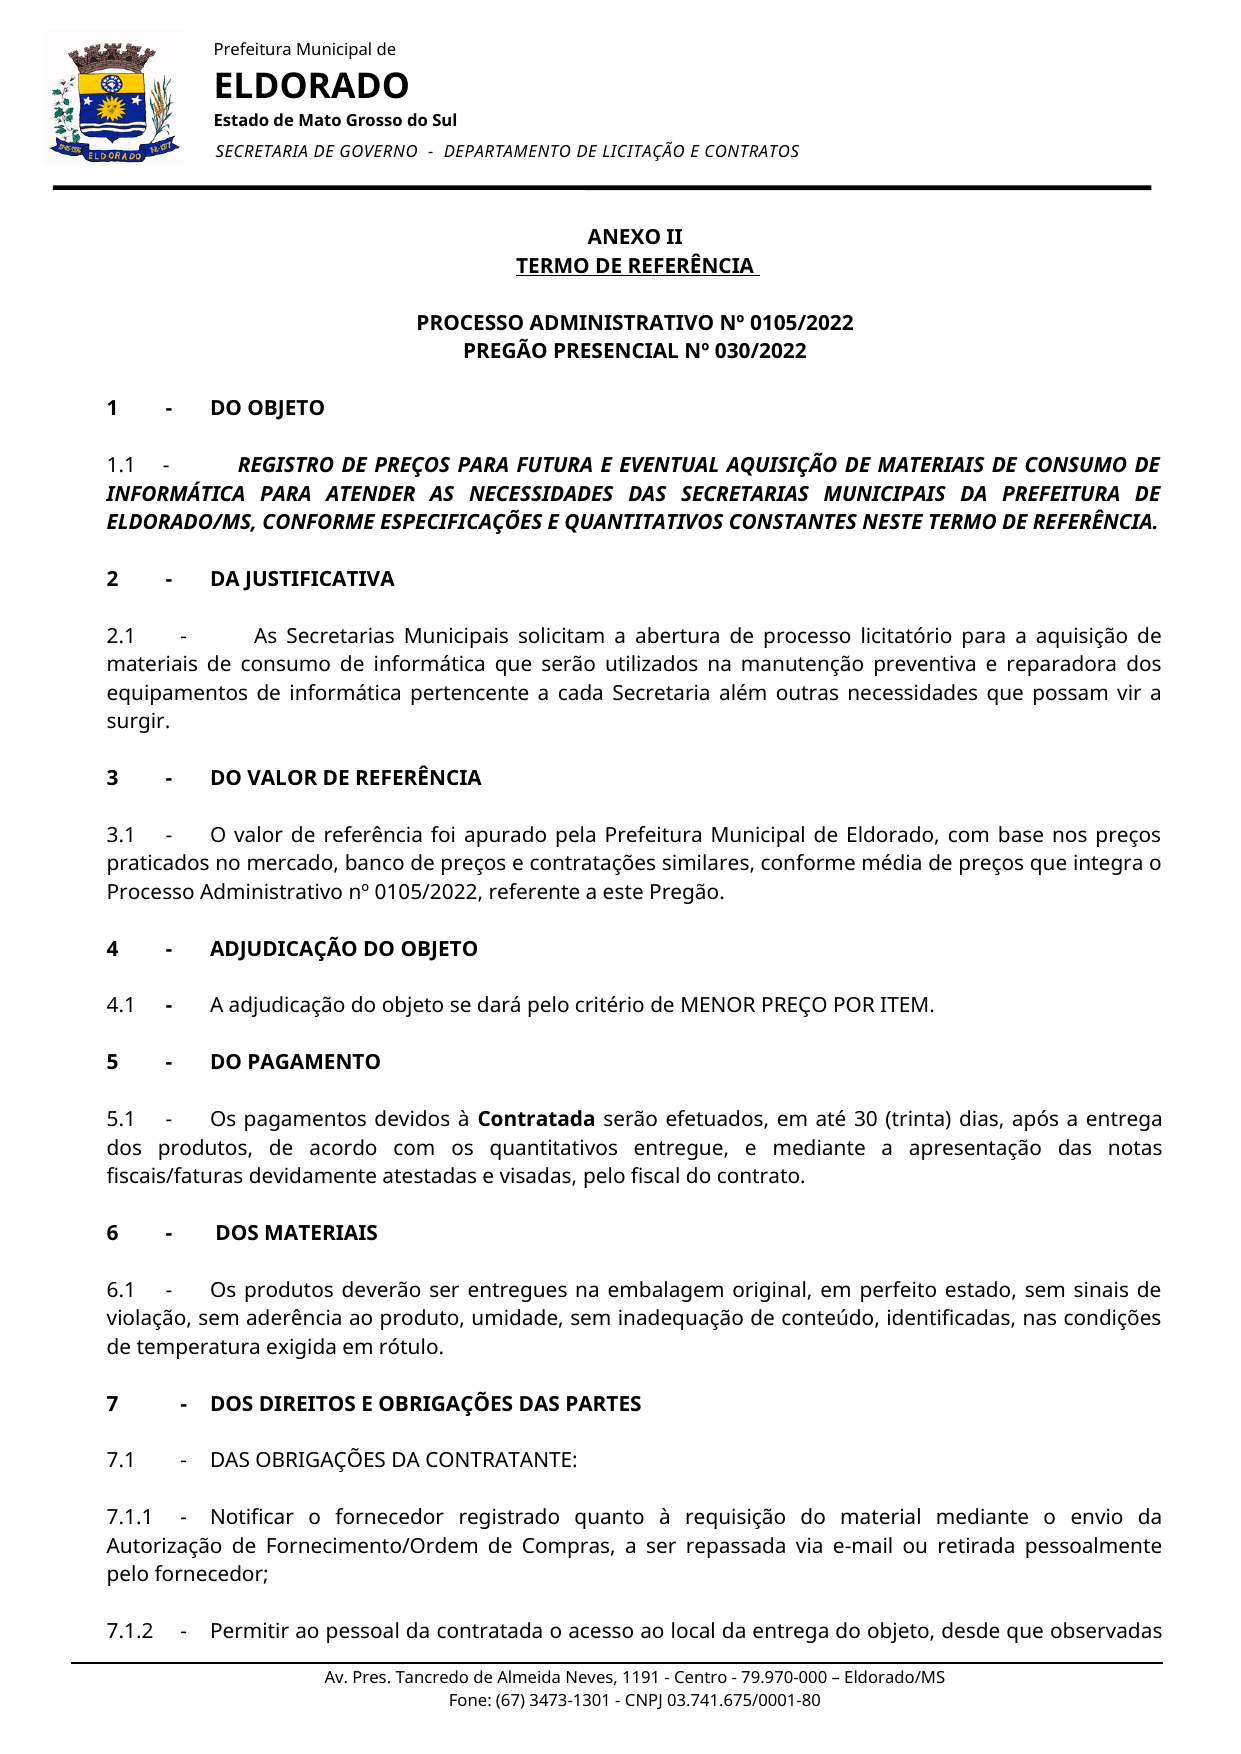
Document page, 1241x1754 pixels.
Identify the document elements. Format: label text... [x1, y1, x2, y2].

text 5 - DO PAGAMENTO [106, 1047, 1163, 1076]
text 2.1 - As Secretarias Municipais solicitam a abertura de processo licitatório para a aquisição de materiais de consumo de informática que serão utilizados na manutenção preventiva e reparadora dos equipamentos de informática pertencente a cada Secretaria além outras necessidades que possam vir a surgir. [106, 621, 1163, 734]
text 7.1 - DAS OBRIGAÇÕES DA CONTRATANTE: [106, 1446, 1163, 1474]
picture [43, 30, 184, 165]
text 7.1.2 - Permitir ao pessoal da contratada o acesso ao local da entrega do objeto, desde que observadas as normas de segurança; [106, 1616, 1163, 1644]
text 5.1 - Os pagamentos devidos à Contratada serão efetuados, em até 30 (trinta) dias, após a entrega dos produtos, de acordo com os quantitativos entregue, e mediante a apresentação das notas fiscais/faturas devidamente atestadas e visadas, pelo fiscal do contrato. [106, 1104, 1163, 1189]
text 2 - DA JUSTIFICATIVA [106, 564, 1163, 592]
text 4.1 - A adjudicação do objeto se dará pelo critério de MENOR PREÇO POR ITEM. [106, 991, 1158, 1019]
text 1.1 - REGISTRO DE PREÇOS PARA FUTURA E EVENTUAL AQUISIÇÃO DE MATERIAIS DE CONSUMO DE INFORMÁTICA PARA ATENDER AS NECESSIDADES DAS SECRETARIAS MUNICIPAIS DA PREFEITURA DE ELDORADO/MS, CONFORME ESPECIFICAÇÕES E QUANTITATIVOS CONSTANTES NESTE TERMO DE REFERÊNCIA. [106, 450, 1163, 536]
text ANEXO II [106, 222, 1163, 251]
text PROCESSO ADMINISTRATIVO Nº 0105/2022 [106, 308, 1163, 336]
text 1 - DO OBJETO [106, 393, 1163, 421]
text 7.1.1 - Notificar o fornecedor registrado quanto à requisição do material mediante o envio da Autorização de Fornecimento/Ordem de Compras, a ser repassada via e-mail ou retirada pessoalmente pelo fornecedor; [106, 1502, 1163, 1588]
text 6 - DOS MATERIAIS [106, 1218, 1163, 1246]
text 3 - DO VALOR DE REFERÊNCIA [106, 763, 1163, 791]
text PREGÃO PRESENCIAL Nº 030/2022 [106, 336, 1163, 364]
text TERMO DE REFERÊNCIA [106, 251, 1163, 279]
text 4 - ADJUDICAÇÃO DO OBJETO [106, 934, 1158, 962]
text 3.1 - O valor de referência foi apurado pela Prefeitura Municipal de Eldorado, com base nos preços praticados no mercado, banco de preços e contratações similares, conforme média de preços que integra o Processo Administrativo nº 0105/2022, referente a este Pregão. [106, 820, 1163, 905]
text 7 - DOS DIREITOS E OBRIGAÇÕES DAS PARTES [106, 1389, 1163, 1417]
text 6.1 - Os produtos deverão ser entregues na embalagem original, em perfeito estado, sem sinais de violação, sem aderência ao produto, umidade, sem inadequação de conteúdo, identificadas, nas condições de temperatura exigida em rótulo. [106, 1275, 1163, 1360]
